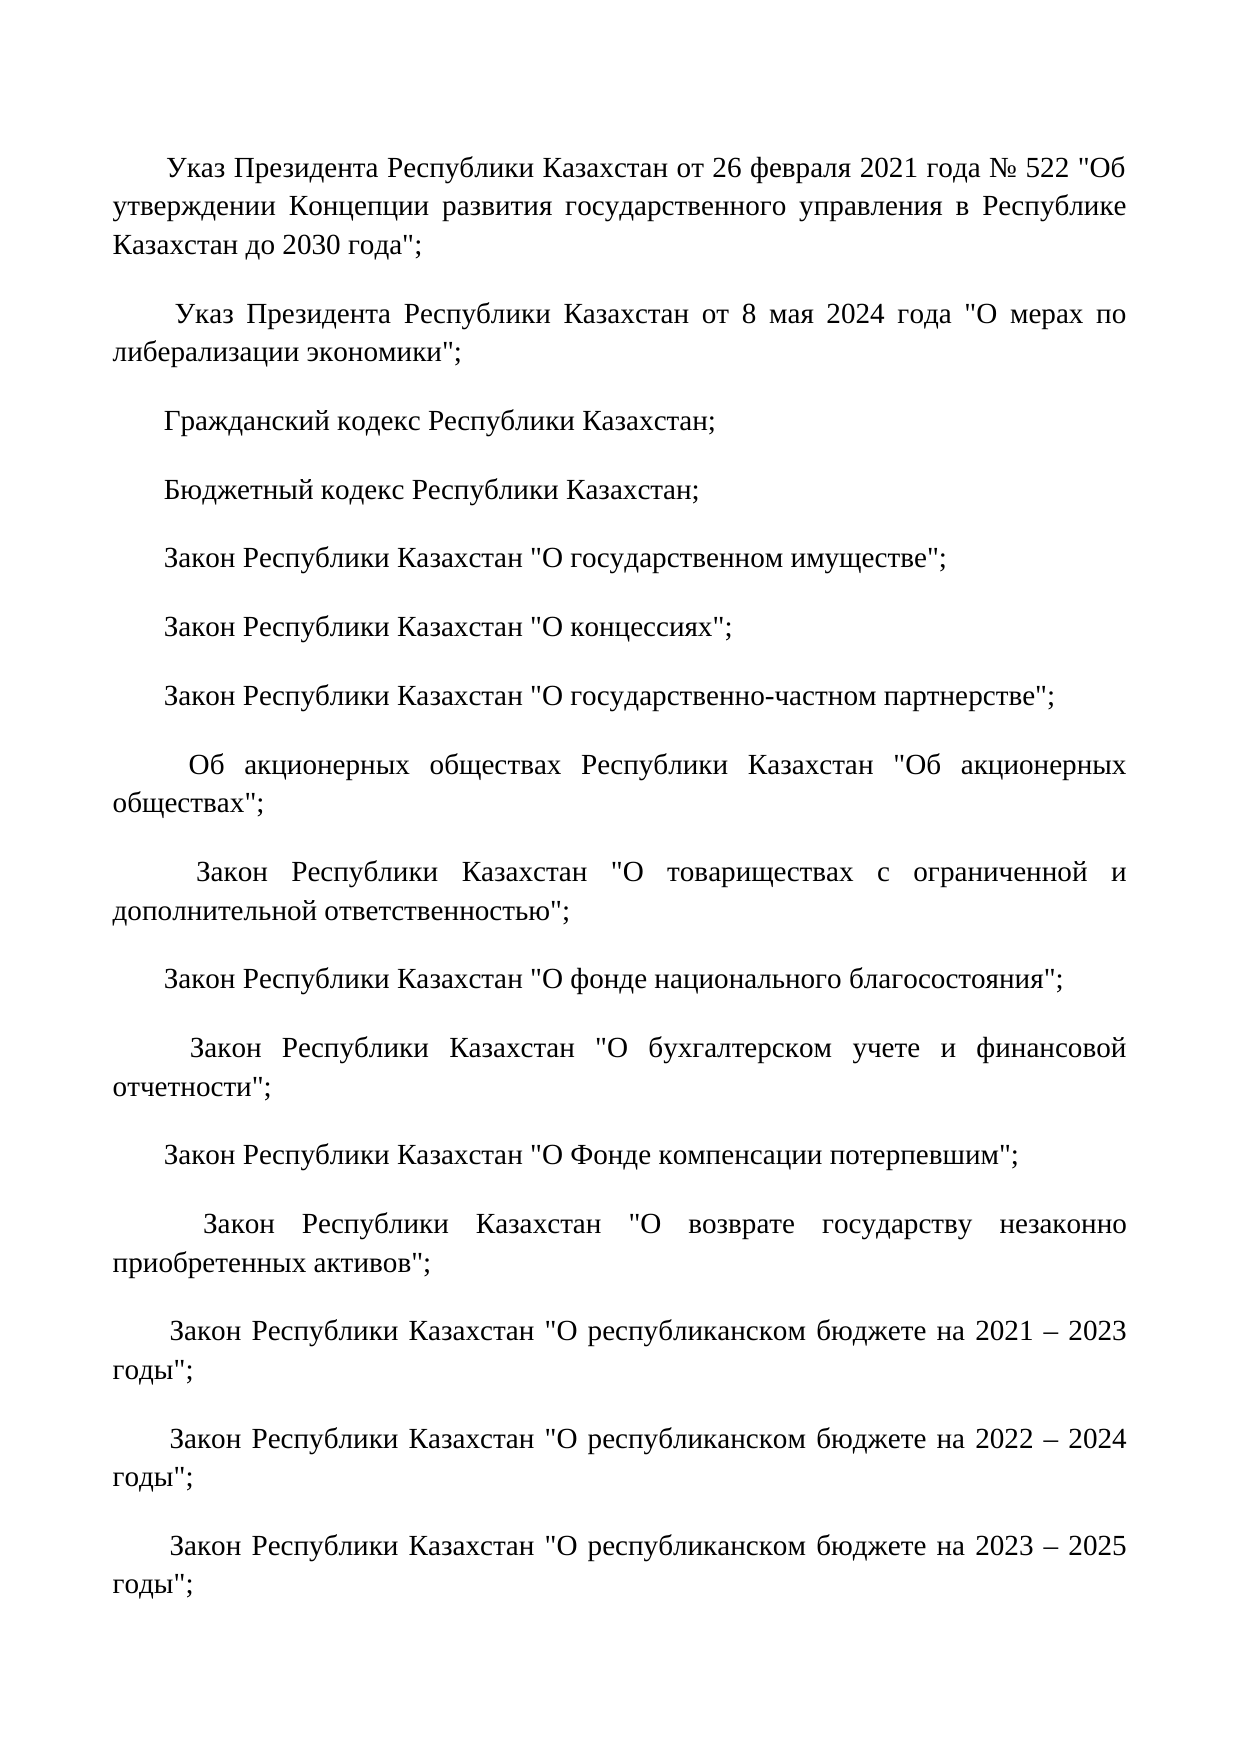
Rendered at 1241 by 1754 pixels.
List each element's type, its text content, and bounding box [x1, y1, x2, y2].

text Закон Республики Казахстан "О Фонде компенсации потерпевшим"; [112, 1137, 1128, 1171]
text Закон Республики Казахстан "О государственно-частном партнерстве"; [112, 678, 1128, 712]
text Закон Республики Казахстан "О республиканском бюджете на 2021 – 2023 годы"; [112, 1313, 1128, 1386]
text Закон Республики Казахстан "О государственном имуществе"; [112, 541, 1128, 574]
text Указ Президента Республики Казахстан от 8 мая 2024 года "О мерах по либерализации экономики"; [112, 296, 1128, 368]
text Закон Республики Казахстан "О товариществах с ограниченной и дополнительной ответственностью"; [112, 854, 1128, 926]
text Бюджетный кодекс Республики Казахстан; [112, 472, 1128, 505]
text Закон Республики Казахстан "О республиканском бюджете на 2022 – 2024 годы"; [112, 1421, 1128, 1493]
text Гражданский кодекс Республики Казахстан; [112, 403, 1128, 437]
text Закон Республики Казахстан "О возврате государству незаконно приобретенных активов"; [112, 1206, 1128, 1278]
text Закон Республики Казахстан "О бухгалтерском учете и финансовой отчетности"; [112, 1030, 1128, 1102]
text Закон Республики Казахстан "О концессиях"; [112, 609, 1128, 643]
text Закон Республики Казахстан "О фонде национального благосостояния"; [112, 961, 1128, 995]
text Указ Президента Республики Казахстан от 26 февраля 2021 года № 522 "Об утверждении Концепции развития государственного управления в Республике Казахстан до 2030 года"; [112, 150, 1128, 261]
text Закон Республики Казахстан "О республиканском бюджете на 2023 – 2025 годы"; [112, 1528, 1128, 1600]
text Об акционерных обществах Республики Казахстан "Об акционерных обществах"; [112, 747, 1128, 819]
